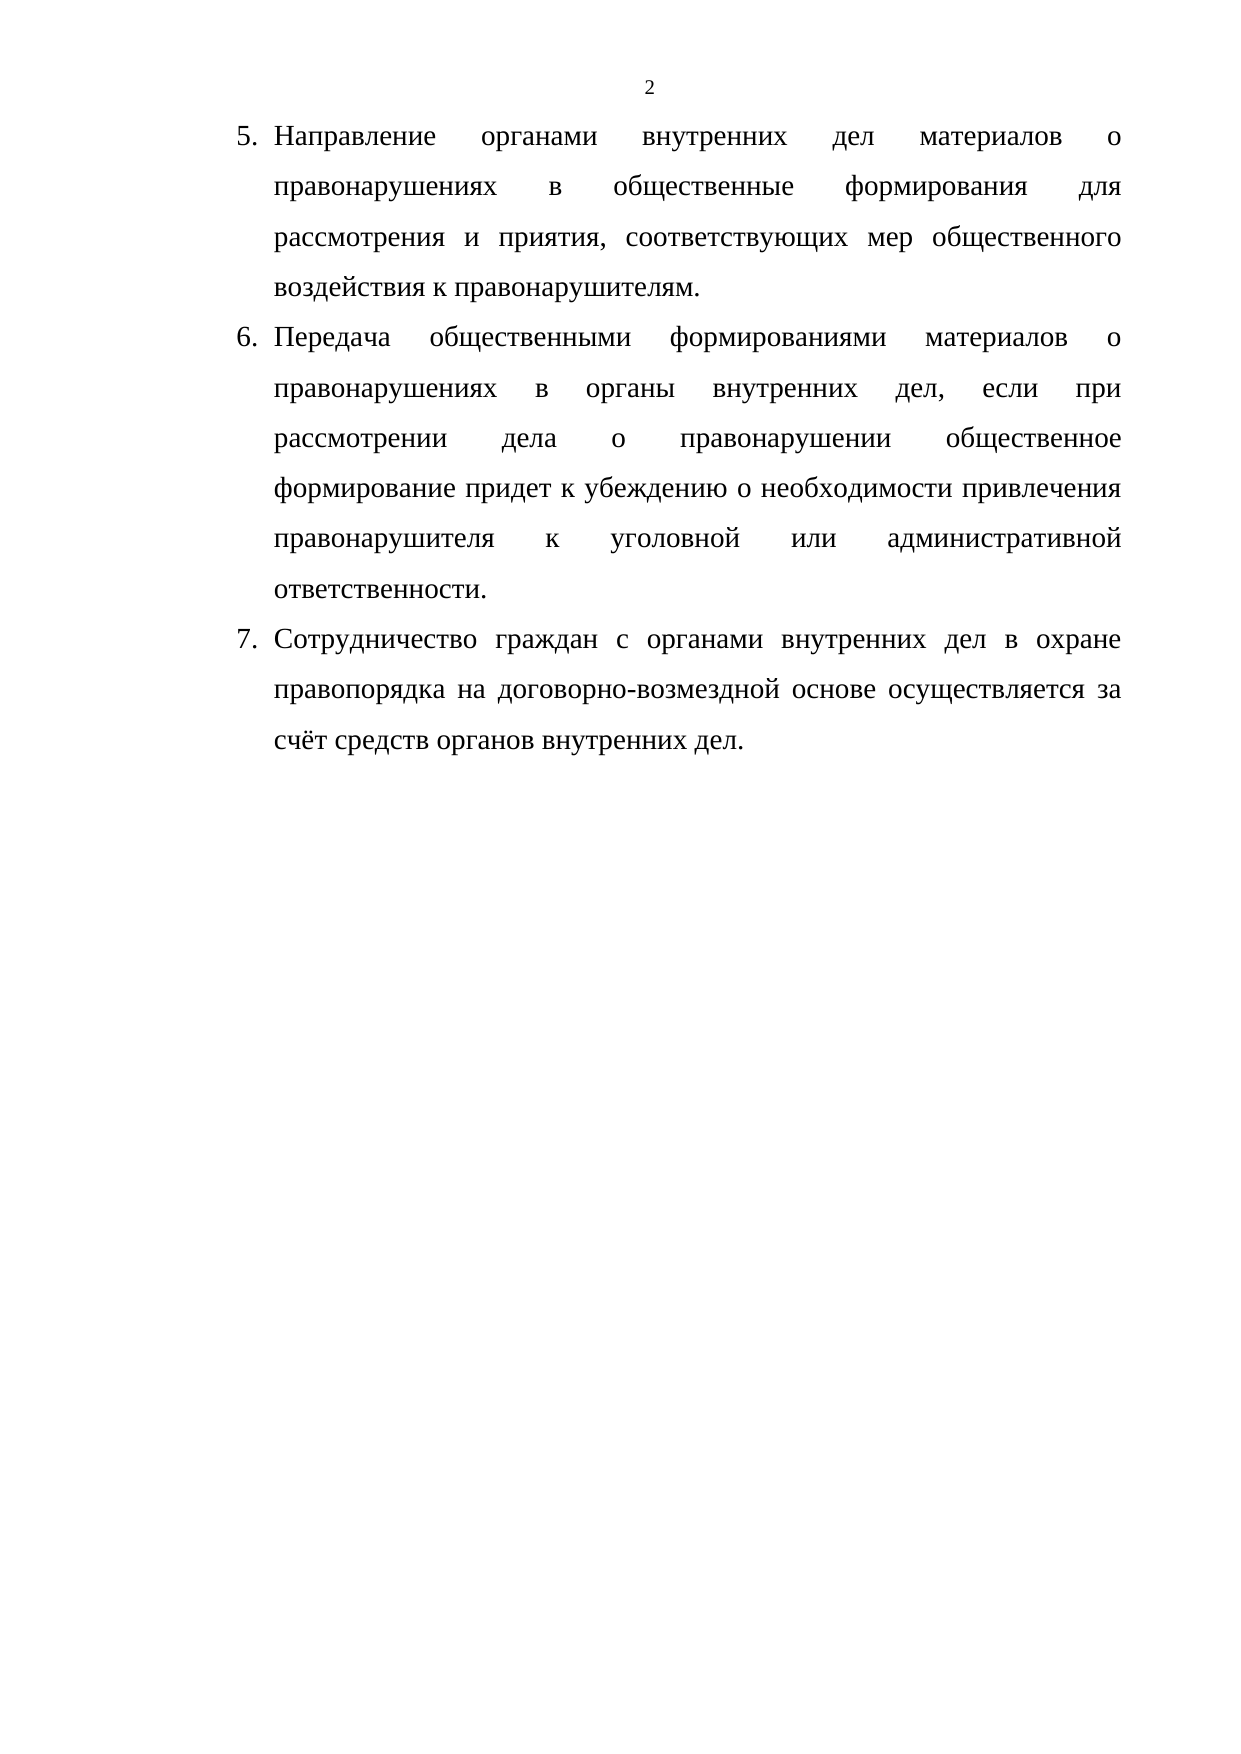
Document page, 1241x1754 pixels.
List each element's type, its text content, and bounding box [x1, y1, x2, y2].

list Передача общественными формированиями материалов о правонарушениях в органы внутренних дел, если при рассмотрении дела о правонарушении общественное формирование придет к убеждению о необходимости привлечения правонарушителя к уголовной или административной ответственности. [236, 319, 1122, 604]
list Направление органами внутренних дел материалов о правонарушениях в общественные формирования для рассмотрения и приятия, соответствующих мер общественного воздействия к правонарушителям. [236, 118, 1122, 303]
list Сотрудничество граждан с органами внутренних дел в охране правопорядка на договорно-возмездной основе осуществляется за счёт средств органов внутренних дел. [236, 621, 1122, 755]
